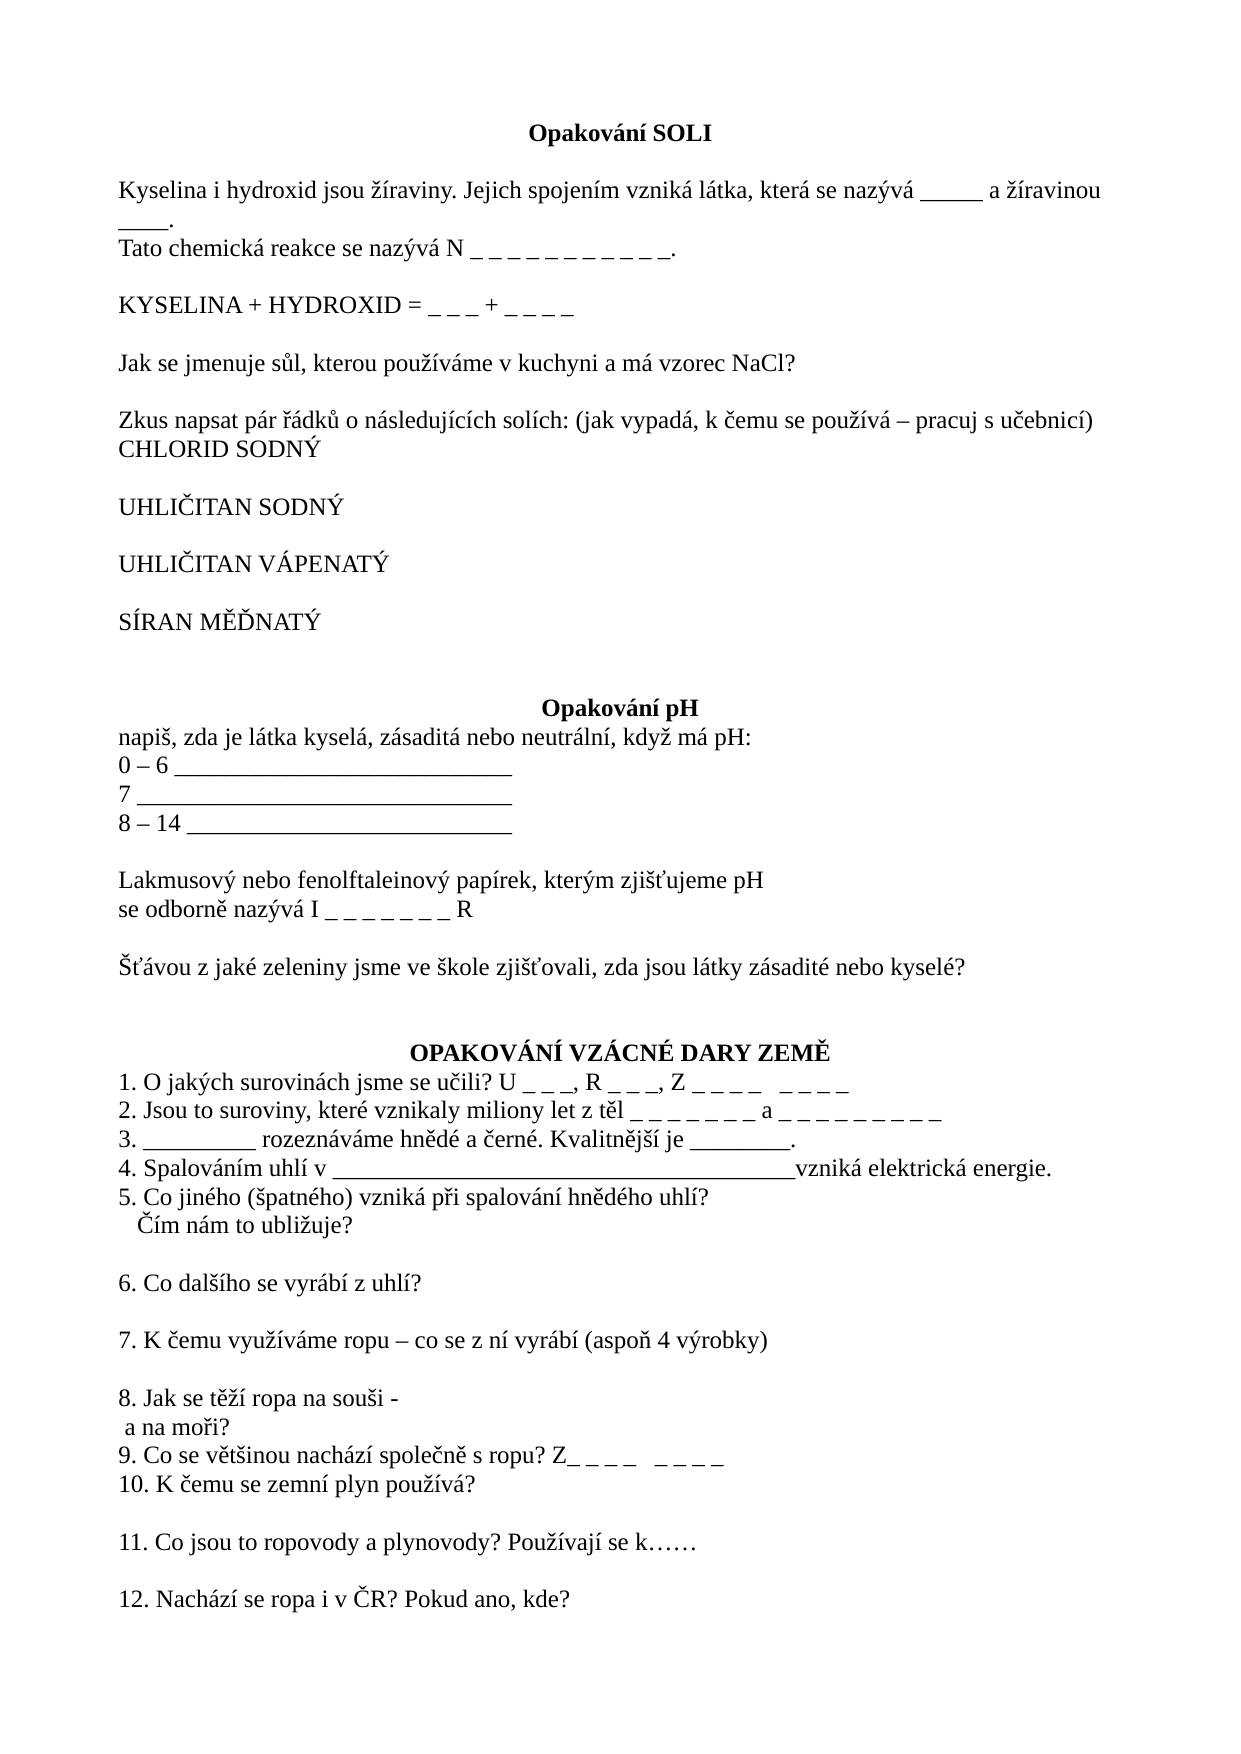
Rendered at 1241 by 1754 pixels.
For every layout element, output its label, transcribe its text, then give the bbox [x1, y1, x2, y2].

text 1. O jakých surovinách jsme se učili? U _ _ _, R _ _ _, Z _ _ _ _ _ _ _ _ [118, 1067, 1122, 1096]
text 7. K čemu využíváme ropu – co se z ní vyrábí (aspoň 4 výrobky) [118, 1326, 1122, 1354]
text 10. K čemu se zemní plyn používá? [118, 1469, 1122, 1498]
text Jak se jmenuje sůl, kterou používáme v kuchyni a má vzorec NaCl? [118, 348, 1122, 377]
text Šťávou z jaké zeleniny jsme ve škole zjišťovali, zda jsou látky zásadité nebo kyselé? [118, 952, 1122, 981]
text CHLORID SODNÝ [118, 434, 1122, 463]
text 7 ______________________________ [118, 779, 1122, 808]
text 8 – 14 __________________________ [118, 808, 1122, 837]
text 0 – 6 ___________________________ [118, 751, 1122, 779]
text 8. Jak se těží ropa na souši - [118, 1383, 1122, 1412]
text OPAKOVÁNÍ VZÁCNÉ DARY ZEMĚ [118, 1038, 1122, 1067]
text Opakování SOLI [118, 118, 1122, 147]
text Opakování pH [118, 693, 1122, 722]
text Tato chemická reakce se nazývá N _ _ _ _ _ _ _ _ _ _ _. [118, 233, 1122, 262]
text UHLIČITAN SODNÝ [118, 492, 1122, 521]
text napiš, zda je látka kyselá, zásaditá nebo neutrální, když má pH: [118, 722, 1122, 751]
text 5. Co jiného (špatného) vzniká při spalování hnědého uhlí? [118, 1182, 1122, 1211]
text 6. Co dalšího se vyrábí z uhlí? [118, 1268, 1122, 1297]
text 11. Co jsou to ropovody a plynovody? Používají se k…… [118, 1527, 1122, 1556]
text Čím nám to ubližuje? [118, 1211, 1122, 1239]
text UHLIČITAN VÁPENATÝ [118, 549, 1122, 578]
text SÍRAN MĚĎNATÝ [118, 607, 1122, 636]
text 3. _________ rozeznáváme hnědé a černé. Kvalitnější je ________. [118, 1124, 1122, 1153]
text Kyselina i hydroxid jsou žíraviny. Jejich spojením vzniká látka, která se nazývá _____ a žíravinou ____. [118, 176, 1122, 233]
text Lakmusový nebo fenolftaleinový papírek, kterým zjišťujeme pH [118, 866, 1122, 894]
text 4. Spalováním uhlí v _____________________________________vzniká elektrická energie. [118, 1153, 1122, 1182]
text Zkus napsat pár řádků o následujících solích: (jak vypadá, k čemu se používá – pracuj s učebnicí) [118, 406, 1122, 434]
text se odborně nazývá I _ _ _ _ _ _ _ R [118, 894, 1122, 923]
text a na moři? [118, 1412, 1122, 1441]
text 2. Jsou to suroviny, které vznikaly miliony let z těl _ _ _ _ _ _ _ a _ _ _ _ _ _ _ _ _ [118, 1096, 1122, 1124]
text KYSELINA + HYDROXID = _ _ _ + _ _ _ _ [118, 291, 1122, 319]
text 9. Co se většinou nachází společně s ropu? Z_ _ _ _ _ _ _ _ [118, 1441, 1122, 1469]
text 12. Nachází se ropa i v ČR? Pokud ano, kde? [118, 1584, 1122, 1613]
